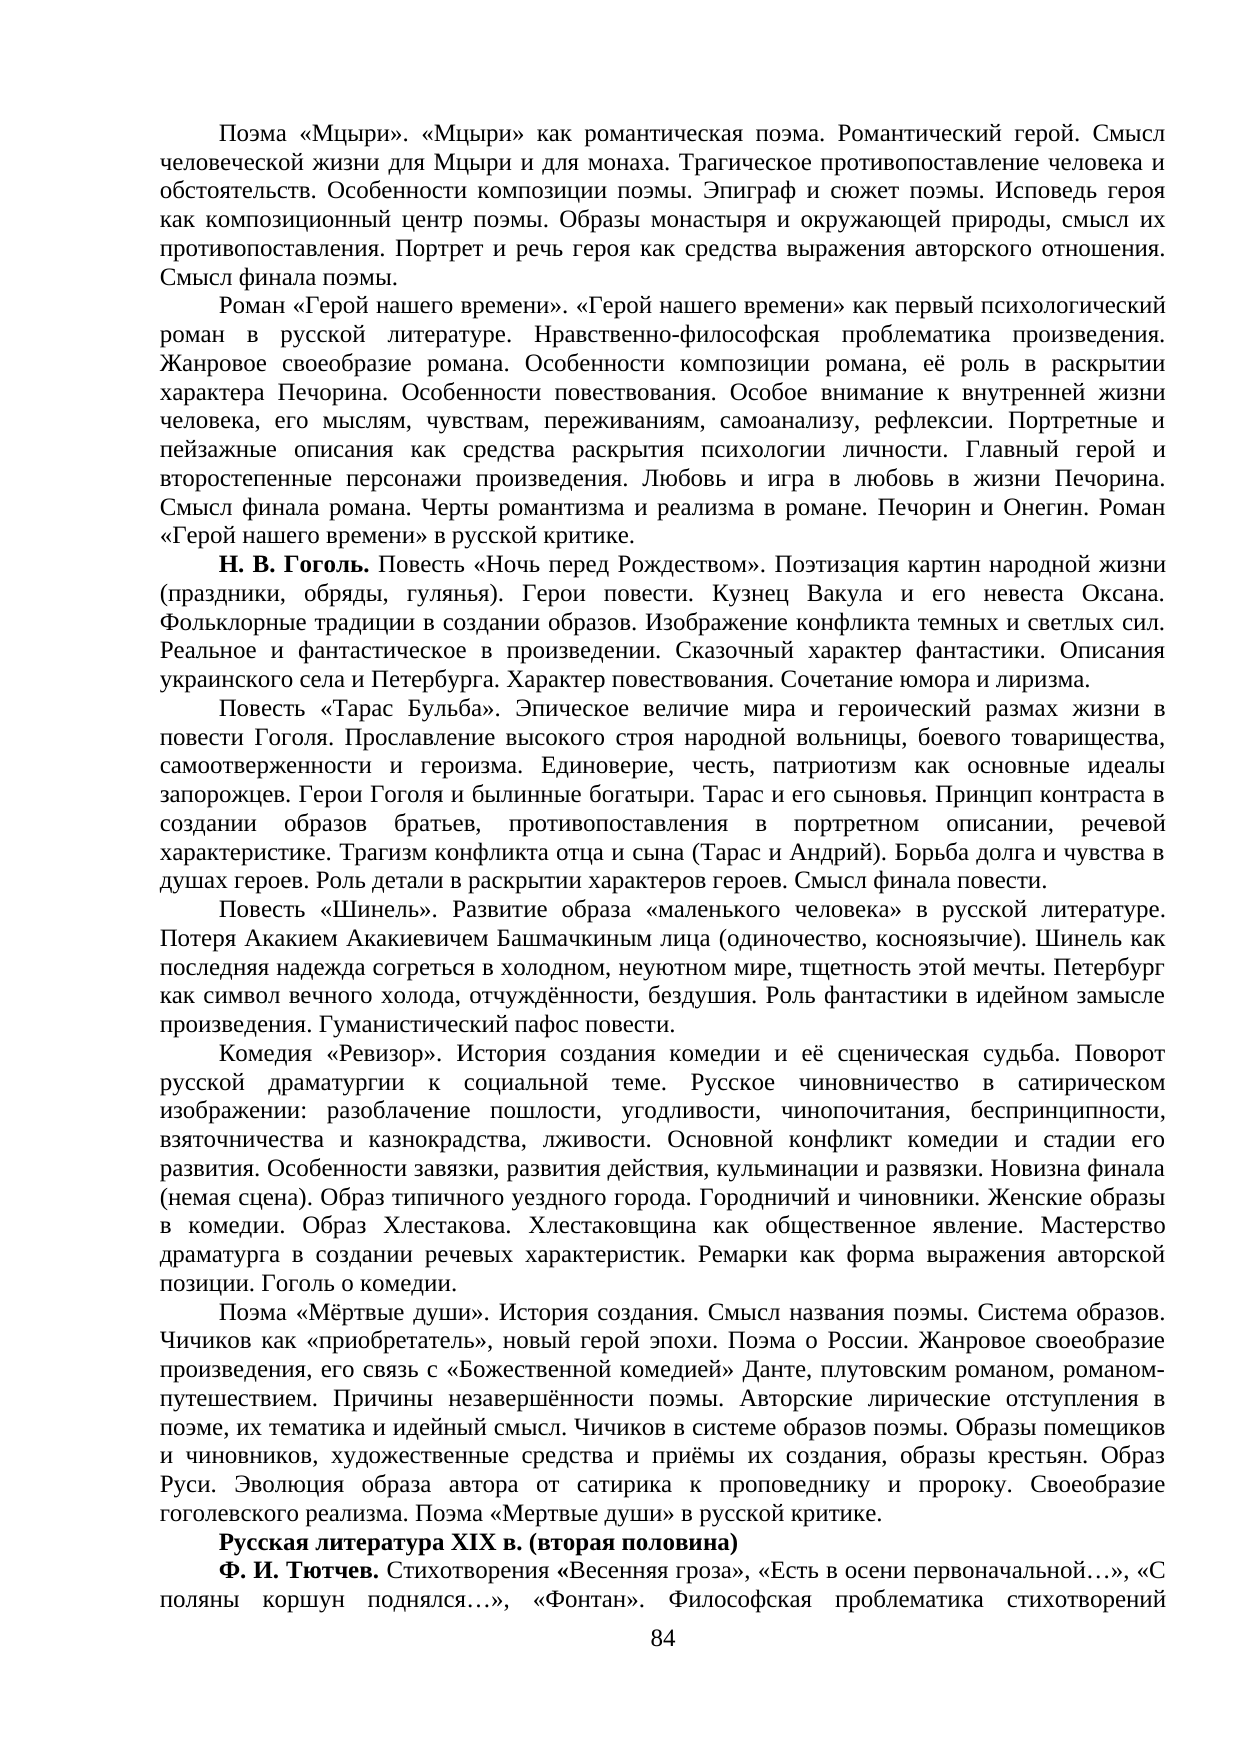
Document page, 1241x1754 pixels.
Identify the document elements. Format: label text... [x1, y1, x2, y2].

text Роман «Герой нашего времени». «Герой нашего времени» как первый психологический роман в русской литературе. Нравственно-философская проблематика произведения. Жанровое своеобразие романа. Особенности композиции романа, её роль в раскрытии характера Печорина. Особенности повествования. Особое внимание к внутренней жизни человека, его мыслям, чувствам, переживаниям, самоанализу, рефлексии. Портретные и пейзажные описания как средства раскрытия психологии личности. Главный герой и второстепенные персонажи произведения. Любовь и игра в любовь в жизни Печорина. Смысл финала романа. Черты романтизма и реализма в романе. Печорин и Онегин. Роман «Герой нашего времени» в русской критике. [159, 291, 1166, 549]
text Комедия «Ревизор». История создания комедии и её сценическая судьба. Поворот русской драматургии к социальной теме. Русское чиновничество в сатирическом изображении: разоблачение пошлости, угодливости, чинопочитания, беспринципности, взяточничества и казнокрадства, лживости. Основной конфликт комедии и стадии его развития. Особенности завязки, развития действия, кульминации и развязки. Новизна финала (немая сцена). Образ типичного уездного города. Городничий и чиновники. Женские образы в комедии. Образ Хлестакова. Хлестаковщина как общественное явление. Мастерство драматурга в создании речевых характеристик. Ремарки как форма выражения авторской позиции. Гоголь о комедии. [159, 1038, 1166, 1297]
text Н. В. Гоголь. Повесть «Ночь перед Рождеством». Поэтизация картин народной жизни (праздники, обряды, гулянья). Герои повести. Кузнец Вакула и его невеста Оксана. Фольклорные традиции в создании образов. Изображение конфликта темных и светлых сил. Реальное и фантастическое в произведении. Сказочный характер фантастики. Описания украинского села и Петербурга. Характер повествования. Сочетание юмора и лиризма. [159, 549, 1166, 693]
text Поэма «Мёртвые души». История создания. Смысл названия поэмы. Система образов. Чичиков как «приобретатель», новый герой эпохи. Поэма о России. Жанровое своеобразие произведения, его связь с «Божественной комедией» Данте, плутовским романом, романом-путешествием. Причины незавершённости поэмы. Авторские лирические отступления в поэме, их тематика и идейный смысл. Чичиков в системе образов поэмы. Образы помещиков и чиновников, художественные средства и приёмы их создания, образы крестьян. Образ Руси. Эволюция образа автора от сатирика к проповеднику и пророку. Своеобразие гоголевского реализма. Поэма «Мертвые души» в русской критике. [159, 1297, 1166, 1527]
text Повесть «Шинель». Развитие образа «маленького человека» в русской литературе. Потеря Акакием Акакиевичем Башмачкиным лица (одиночество, косноязычие). Шинель как последняя надежда согреться в холодном, неуютном мире, тщетность этой мечты. Петербург как символ вечного холода, отчуждённости, бездушия. Роль фантастики в идейном замысле произведения. Гуманистический пафос повести. [159, 894, 1166, 1038]
text Поэма «Мцыри». «Мцыри» как романтическая поэма. Романтический герой. Смысл человеческой жизни для Мцыри и для монаха. Трагическое противопоставление человека и обстоятельств. Особенности композиции поэмы. Эпиграф и сюжет поэмы. Исповедь героя как композиционный центр поэмы. Образы монастыря и окружающей природы, смысл их противопоставления. Портрет и речь героя как средства выражения авторского отношения. Смысл финала поэмы. [159, 118, 1166, 291]
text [159, 1556, 1166, 1613]
text Повесть «Тарас Бульба». Эпическое величие мира и героический размах жизни в повести Гоголя. Прославление высокого строя народной вольницы, боевого товарищества, самоотверженности и героизма. Единоверие, честь, патриотизм как основные идеалы запорожцев. Герои Гоголя и былинные богатыри. Тарас и его сыновья. Принцип контраста в создании образов братьев, противопоставления в портретном описании, речевой характеристике. Трагизм конфликта отца и сына (Тарас и Андрий). Борьба долга и чувства в душах героев. Роль детали в раскрытии характеров героев. Смысл финала повести. [159, 693, 1166, 894]
text Русская литература XIX в. (вторая половина) [159, 1527, 1166, 1556]
